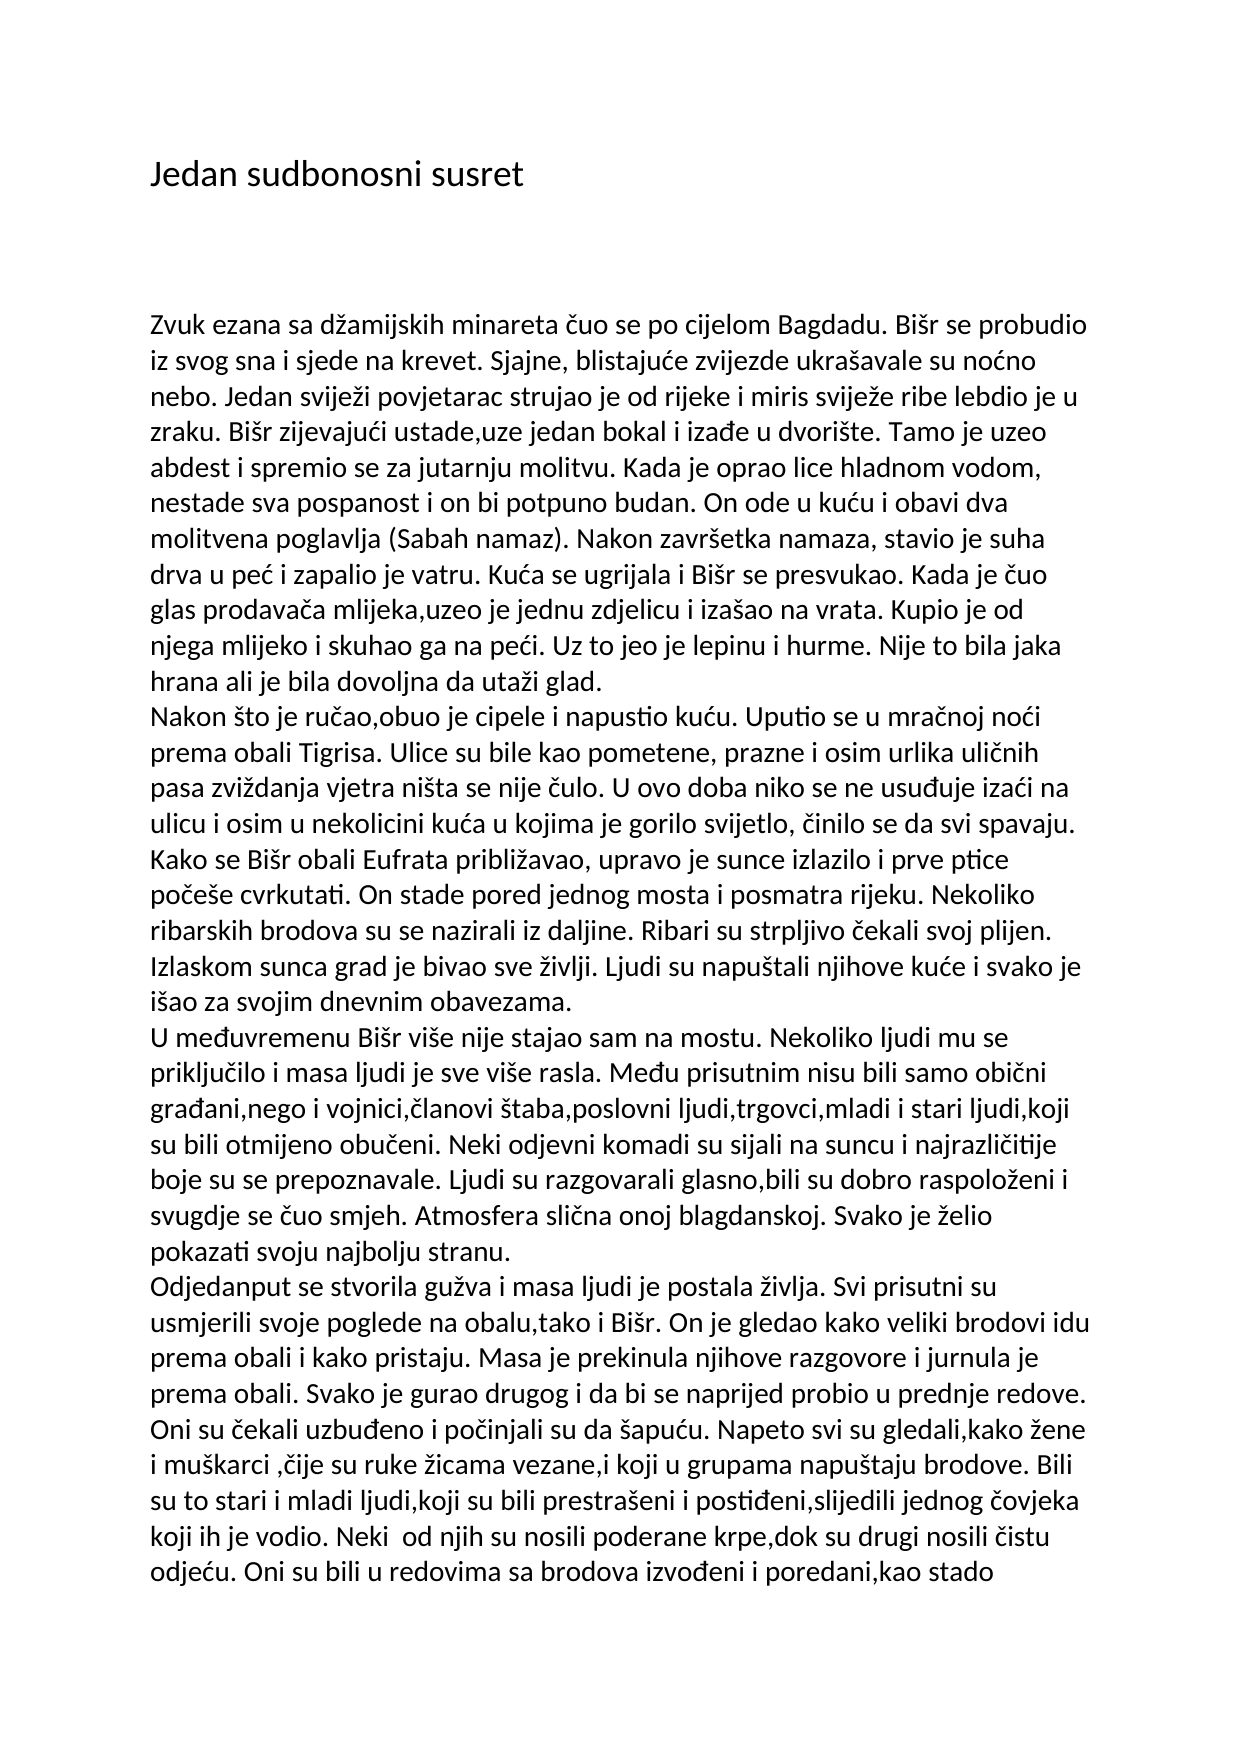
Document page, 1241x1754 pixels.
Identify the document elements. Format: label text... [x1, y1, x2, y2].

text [150, 1268, 1090, 1589]
text Kako se Bišr obali Eufrata približavao, upravo je sunce izlazilo i prve ptice počeše cvrkutati. On stade pored jednog mosta i posmatra rijeku. Nekoliko ribarskih brodova su se nazirali iz daljine. Ribari su strpljivo čekali svoj plijen. Izlaskom sunca grad je bivao sve življi. Ljudi su napuštali njihove kuće i svako je išao za svojim dnevnim obavezama. [150, 841, 1090, 1019]
text Nakon što je ručao,obuo je cipele i napustio kuću. Uputio se u mračnoj noći prema obali Tigrisa. Ulice su bile kao pometene, prazne i osim urlika uličnih pasa zviždanja vjetra ništa se nije čulo. U ovo doba niko se ne usuđuje izaći na ulicu i osim u nekolicini kuća u kojima je gorilo svijetlo, činilo se da svi spavaju. [150, 698, 1090, 841]
text U međuvremenu Bišr više nije stajao sam na mostu. Nekoliko ljudi mu se priključilo i masa ljudi je sve više rasla. Među prisutnim nisu bili samo obični građani,nego i vojnici,članovi štaba,poslovni ljudi,trgovci,mladi i stari ljudi,koji su bili otmijeno obučeni. Neki odjevni komadi su sijali na suncu i najrazličitije boje su se prepoznavale. Ljudi su razgovarali glasno,bili su dobro raspoloženi i svugdje se čuo smjeh. Atmosfera slična onoj blagdanskoj. Svako je želio pokazati svoju najbolju stranu. [150, 1019, 1090, 1268]
text Zvuk ezana sa džamijskih minareta čuo se po cijelom Bagdadu. Bišr se probudio iz svog sna i sjede na krevet. Sjajne, blistajuće zvijezde ukrašavale su noćno nebo. Jedan sviježi povjetarac strujao je od rijeke i miris sviježe ribe lebdio je u zraku. Bišr zijevajući ustade,uze jedan bokal i izađe u dvorište. Tamo je uzeo abdest i spremio se za jutarnju molitvu. Kada je oprao lice hladnom vodom, nestade sva pospanost i on bi potpuno budan. On ode u kuću i obavi dva molitvena poglavlja (Sabah namaz). Nakon završetka namaza, stavio je suha drva u peć i zapalio je vatru. Kuća se ugrijala i Bišr se presvukao. Kada je čuo glas prodavača mlijeka,uzeo je jednu zdjelicu i izašao na vrata. Kupio je od njega mlijeko i skuhao ga na peći. Uz to jeo je lepinu i hurme. Nije to bila jaka hrana ali je bila dovoljna da utaži glad. [150, 306, 1090, 698]
text Jedan sudbonosni susret [150, 150, 1090, 196]
